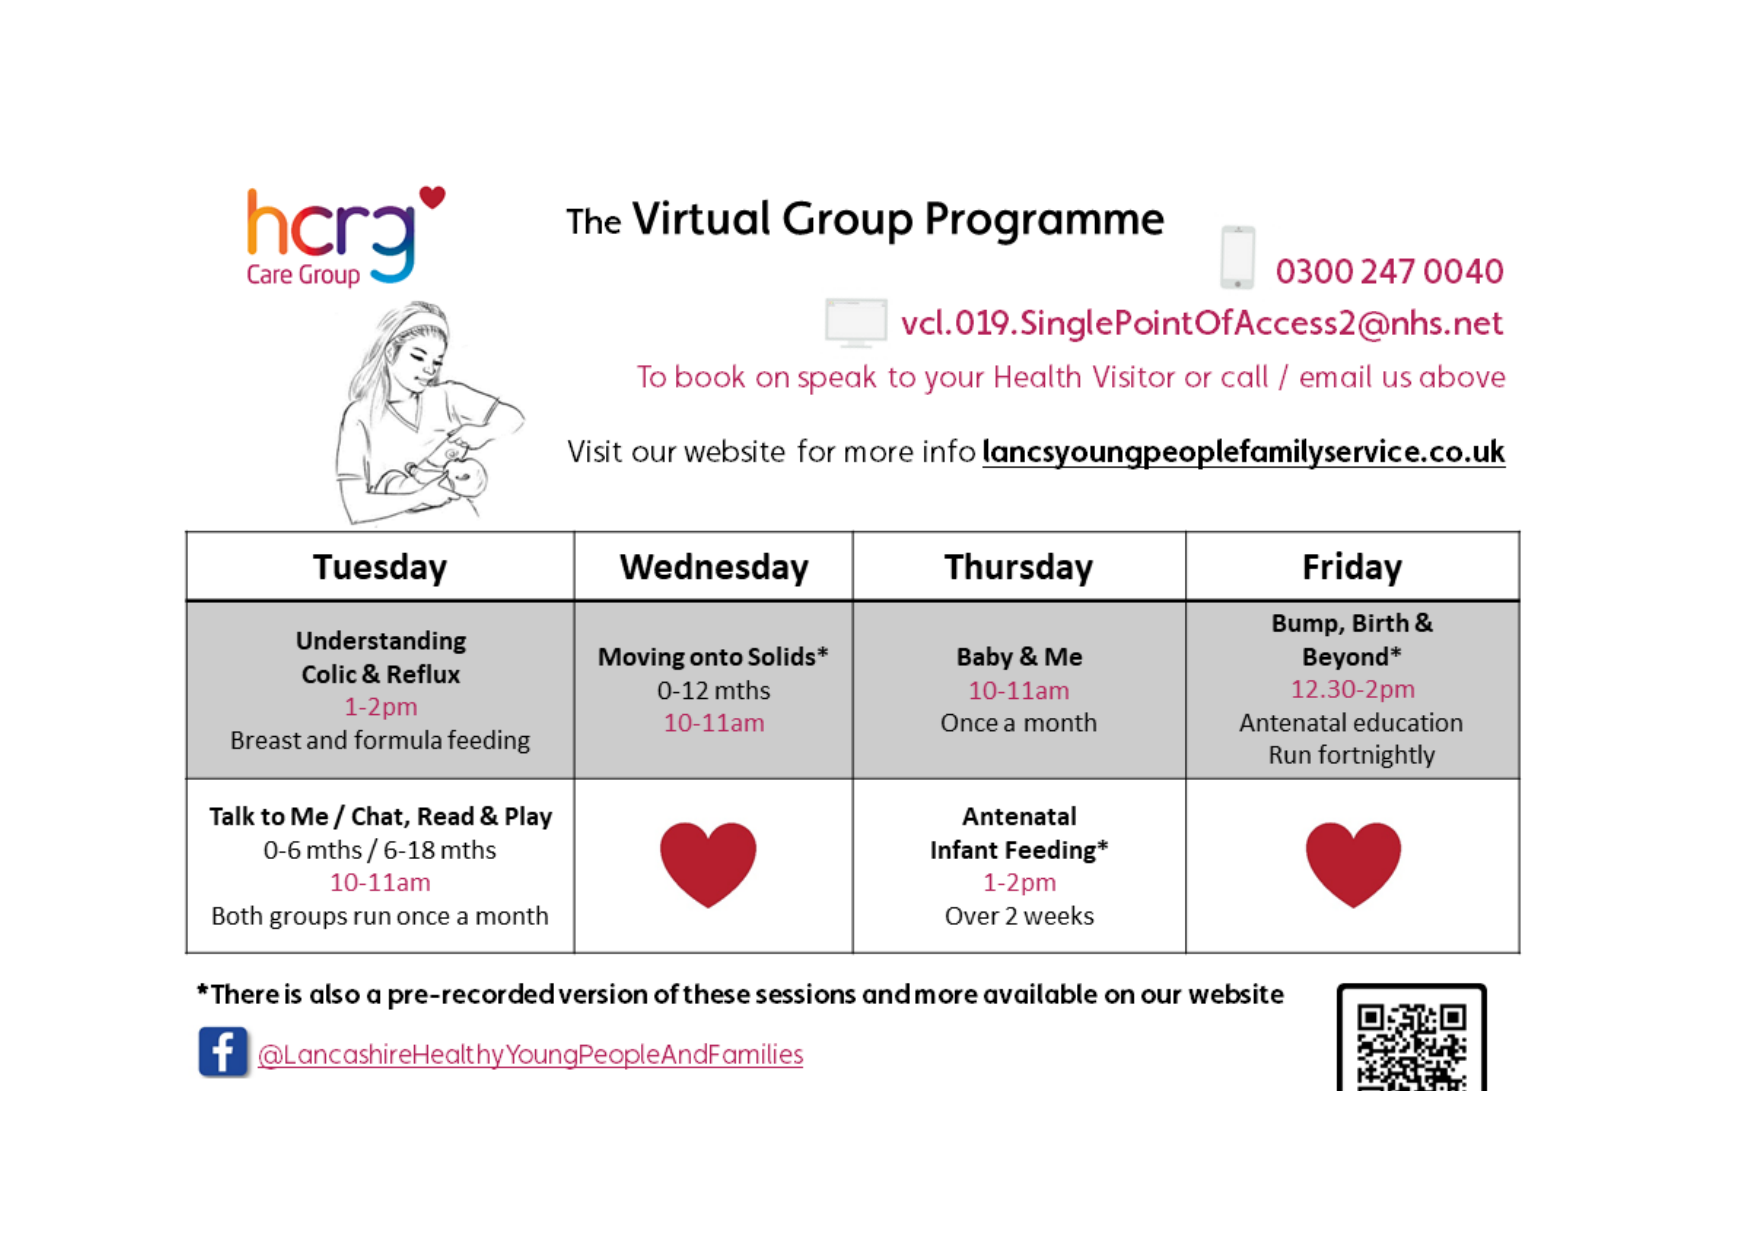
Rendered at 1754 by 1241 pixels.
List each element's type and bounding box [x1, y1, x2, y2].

picture [150, 150, 1550, 1091]
